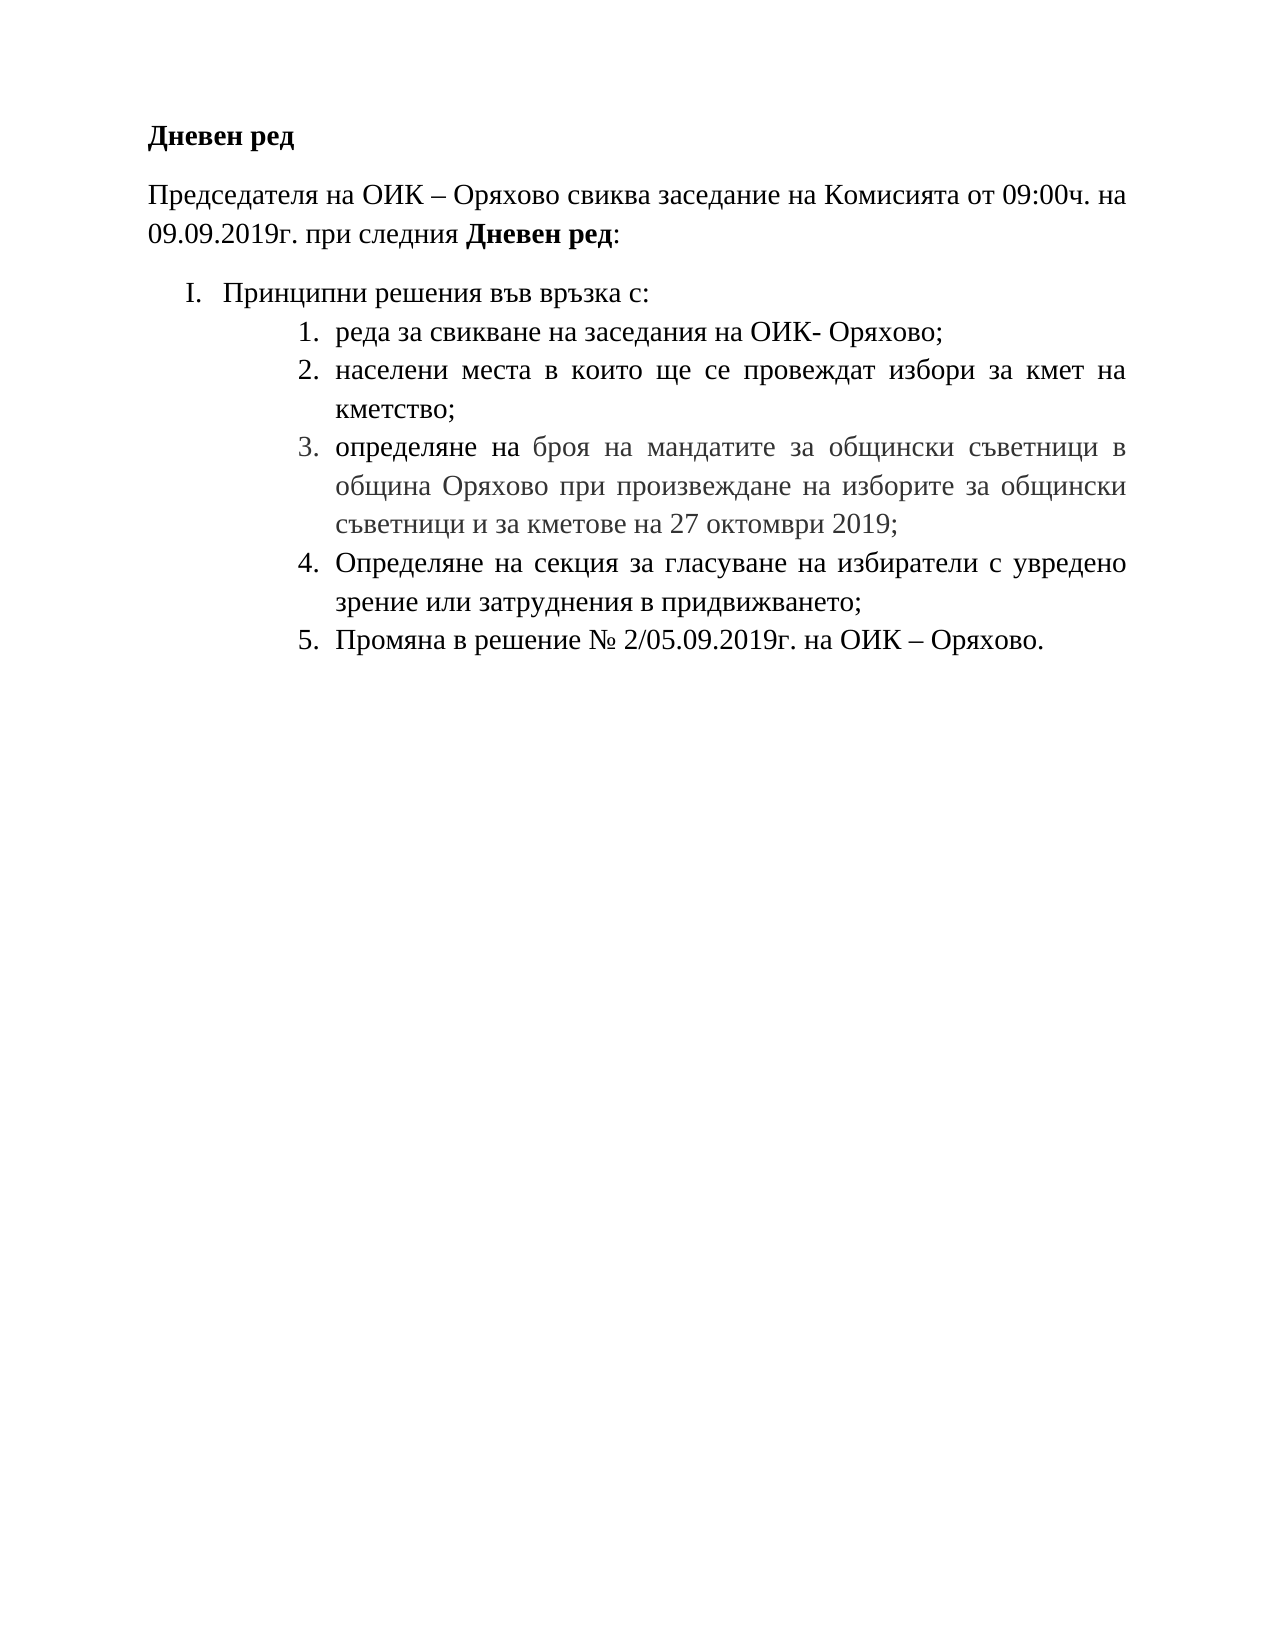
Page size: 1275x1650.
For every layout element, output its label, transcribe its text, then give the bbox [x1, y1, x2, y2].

list Принципни решения във връзка с: [185, 275, 1127, 309]
list реда за свикване на заседания на ОИК- Оряхово; [298, 314, 1127, 347]
list Промяна в решение № 2/05.09.2019г. на ОИК – Оряхово. [298, 622, 1127, 656]
list определяне на броя на мандатите за общински съветници в община Оряхово при произвеждане на изборите за общински съветници и за кметове на 27 октомври 2019; [298, 429, 1127, 540]
list населени места в които ще се провеждат избори за кмет на кметство; [298, 352, 1127, 424]
text Председателя на ОИК – Оряхово свиква заседание на Комисията от 09:00ч. на 09.09.2019г. при следния Дневен ред: [148, 177, 1127, 249]
list Определяне на секция за гласуване на избиратели с увредено зрение или затруднения в придвижването; [298, 545, 1127, 617]
text Дневен ред [148, 118, 1127, 152]
